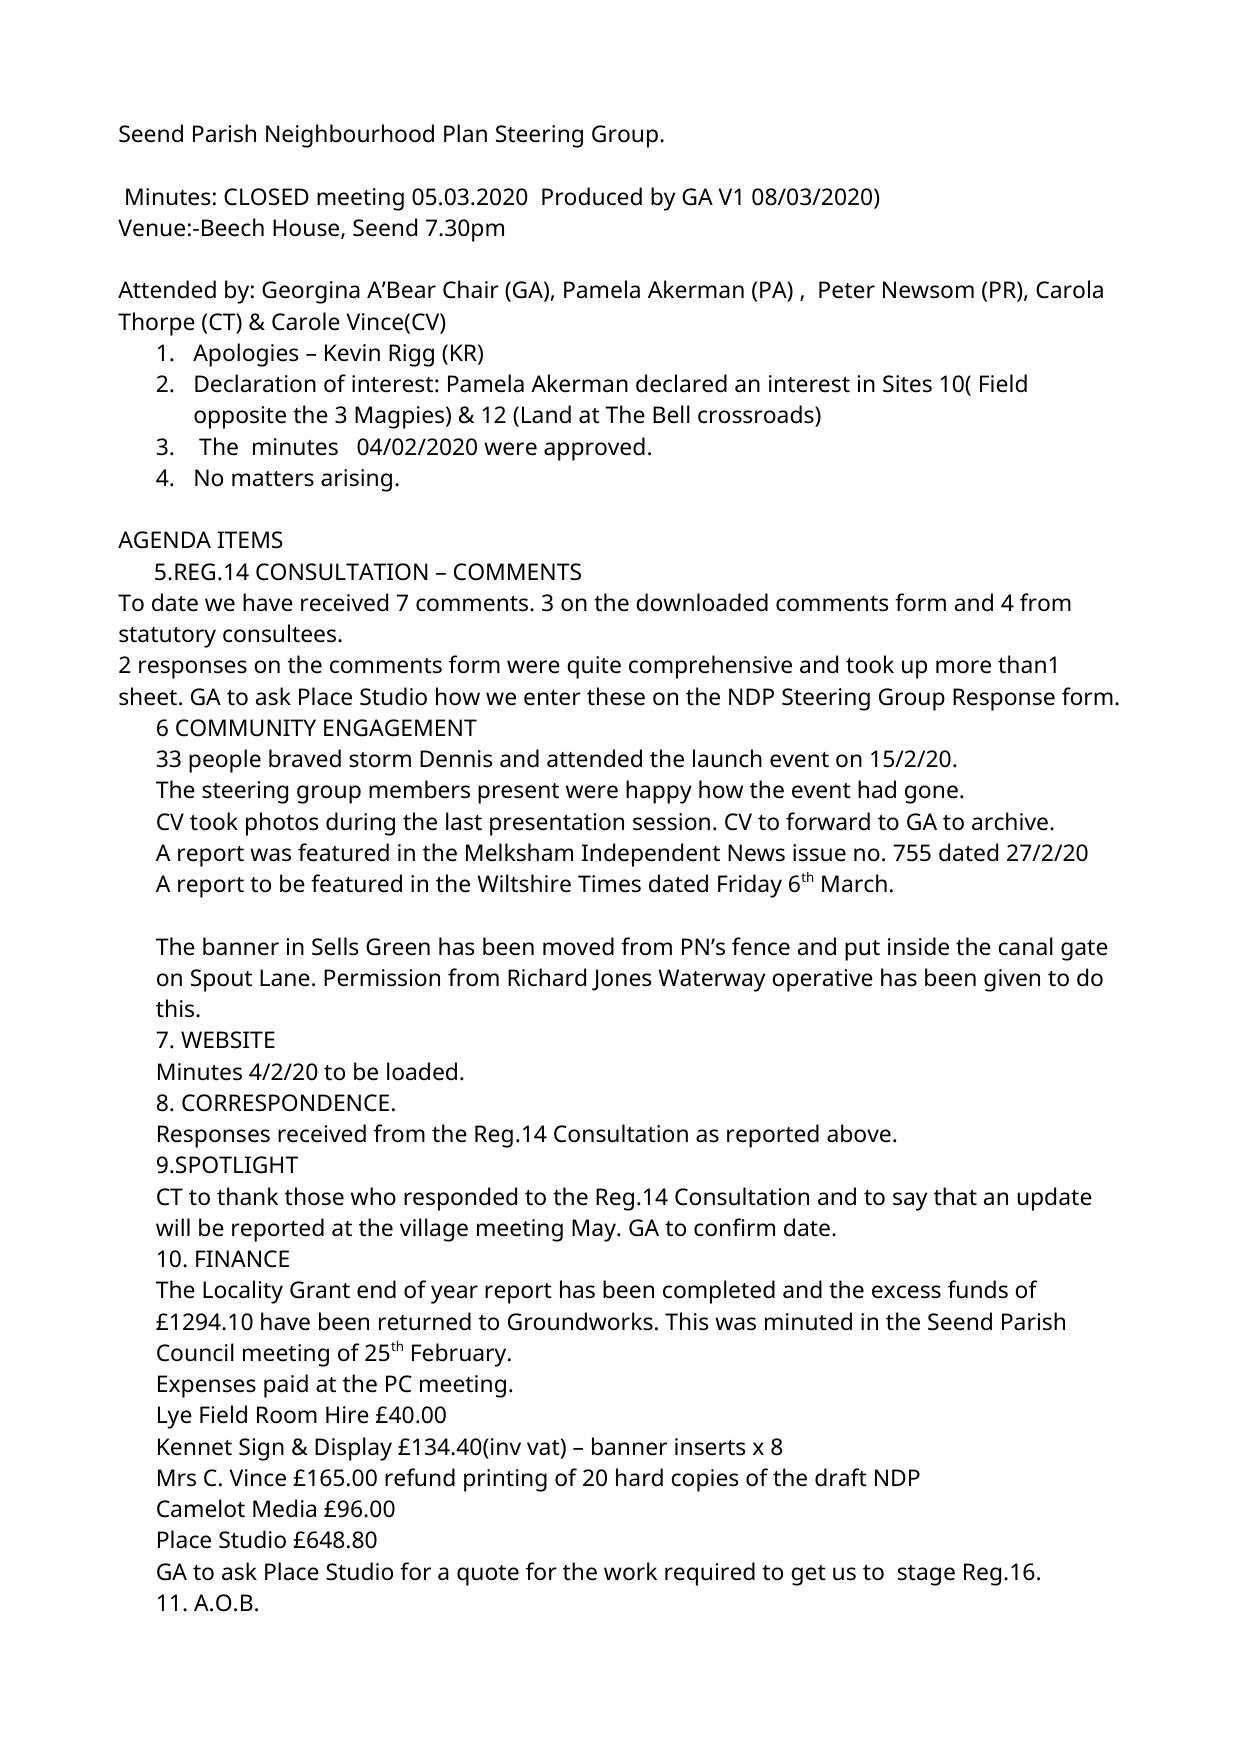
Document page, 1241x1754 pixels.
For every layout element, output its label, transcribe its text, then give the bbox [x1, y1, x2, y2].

text CV took photos during the last presentation session. CV to forward to GA to archive. [156, 806, 1122, 837]
text 2 responses on the comments form were quite comprehensive and took up more than1 sheet. GA to ask Place Studio how we enter these on the NDP Steering Group Response form. [118, 649, 1122, 712]
text 9.SPOTLIGHT [156, 1149, 1122, 1181]
list The minutes 04/02/2020 were approved. [156, 431, 1122, 462]
text CT to thank those who responded to the Reg.14 Consultation and to say that an update will be reported at the village meeting May. GA to confirm date. [156, 1181, 1122, 1243]
text To date we have received 7 comments. 3 on the downloaded comments form and 4 from statutory consultees. [118, 587, 1122, 649]
text GA to ask Place Studio for a quote for the work required to get us to stage Reg.16. [156, 1556, 1122, 1587]
text AGENDA ITEMS [118, 524, 1122, 556]
text Attended by: Georgina A’Bear Chair (GA), Pamela Akerman (PA) , Peter Newsom (PR), Carola Thorpe (CT) & Carole Vince(CV) [118, 274, 1122, 337]
text A report to be featured in the Wiltshire Times dated Friday 6th March. [156, 868, 1122, 899]
text Responses received from the Reg.14 Consultation as reported above. [156, 1118, 1122, 1149]
text 7. WEBSITE [156, 1024, 1122, 1056]
text Seend Parish Neighbourhood Plan Steering Group. [118, 118, 1122, 149]
text Venue:-Beech House, Seend 7.30pm [118, 212, 1122, 243]
text Minutes: CLOSED meeting 05.03.2020 Produced by GA V1 08/03/2020) [118, 181, 1122, 212]
text Expenses paid at the PC meeting. [156, 1368, 1122, 1399]
text Place Studio £648.80 [156, 1524, 1122, 1556]
text Minutes 4/2/20 to be loaded. [156, 1056, 1122, 1087]
list Apologies – Kevin Rigg (KR) [156, 337, 1122, 368]
text 10. FINANCE [156, 1243, 1122, 1274]
text The banner in Sells Green has been moved from PN’s fence and put inside the canal gate on Spout Lane. Permission from Richard Jones Waterway operative has been given to do this. [156, 931, 1122, 1024]
text A report was featured in the Melksham Independent News issue no. 755 dated 27/2/20 [156, 837, 1122, 868]
text 11. A.O.B. [156, 1587, 1122, 1618]
list No matters arising. [156, 462, 1122, 493]
text 33 people braved storm Dennis and attended the launch event on 15/2/20. [156, 743, 1122, 774]
list Declaration of interest: Pamela Akerman declared an interest in Sites 10( Field opposite the 3 Magpies) & 12 (Land at The Bell crossroads) [156, 368, 1122, 431]
text The Locality Grant end of year report has been completed and the excess funds of £1294.10 have been returned to Groundworks. This was minuted in the Seend Parish Council meeting of 25th February. [156, 1274, 1122, 1368]
text Lye Field Room Hire £40.00 [156, 1399, 1122, 1431]
text Kennet Sign & Display £134.40(inv vat) – banner inserts x 8 [156, 1431, 1122, 1462]
text Camelot Media £96.00 [156, 1493, 1122, 1524]
text Mrs C. Vince £165.00 refund printing of 20 hard copies of the draft NDP [156, 1462, 1122, 1493]
text 6 COMMUNITY ENGAGEMENT [156, 712, 1122, 743]
text The steering group members present were happy how the event had gone. [156, 774, 1122, 806]
text 8. CORRESPONDENCE. [156, 1087, 1122, 1118]
text 5.REG.14 CONSULTATION – COMMENTS [118, 556, 1122, 587]
